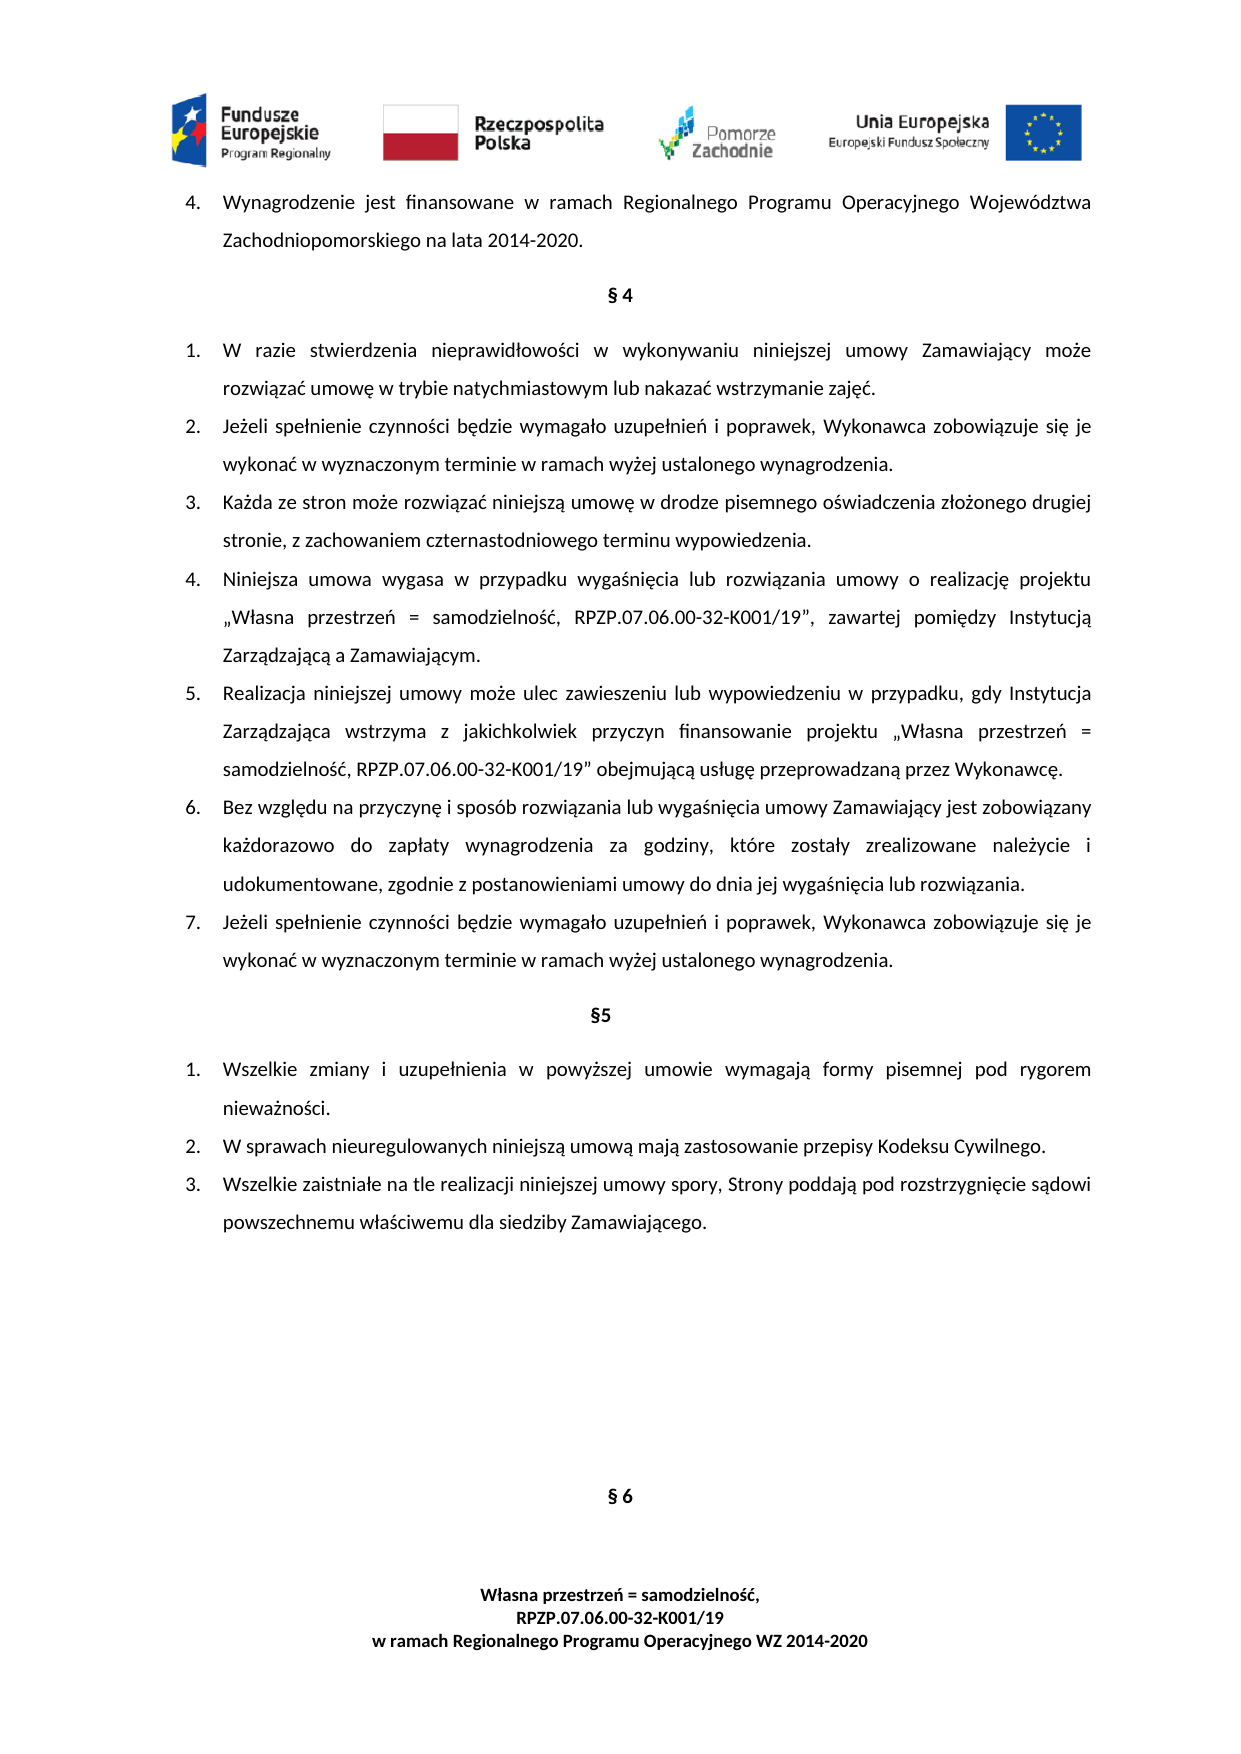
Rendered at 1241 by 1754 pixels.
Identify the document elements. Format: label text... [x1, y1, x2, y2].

picture [147, 73, 1106, 190]
list Jeżeli spełnienie czynności będzie wymagało uzupełnień i poprawek, Wykonawca zobowiązuje się je wykonać w wyznaczonym terminie w ramach wyżej ustalonego wynagrodzenia. [185, 413, 1093, 477]
list Wszelkie zaistniałe na tle realizacji niniejszej umowy spory, Strony poddają pod rozstrzygnięcie sądowi powszechnemu właściwemu dla siedziby Zamawiającego. [185, 1171, 1093, 1234]
list Każda ze stron może rozwiązać niniejszą umowę w drodze pisemnego oświadczenia złożonego drugiej stronie, z zachowaniem czternastodniowego terminu wypowiedzenia. [185, 489, 1093, 553]
list Wszelkie zmiany i uzupełnienia w powyższej umowie wymagają formy pisemnej pod rygorem nieważności. [185, 1057, 1093, 1120]
text §5 [516, 1002, 1093, 1027]
list Jeżeli spełnienie czynności będzie wymagało uzupełnień i poprawek, Wykonawca zobowiązuje się je wykonać w wyznaczonym terminie w ramach wyżej ustalonego wynagrodzenia. [185, 909, 1093, 972]
list Bez względu na przyczynę i sposób rozwiązania lub wygaśnięcia umowy Zamawiający jest zobowiązany każdorazowo do zapłaty wynagrodzenia za godziny, które zostały zrealizowane należycie i udokumentowane, zgodnie z postanowieniami umowy do dnia jej wygaśnięcia lub rozwiązania. [185, 794, 1093, 896]
text § 6 [148, 1483, 1093, 1508]
text § 4 [148, 282, 1093, 308]
list Wynagrodzenie jest finansowane w ramach Regionalnego Programu Operacyjnego Województwa Zachodniopomorskiego na lata 2014-2020. [185, 190, 1093, 253]
list Niniejsza umowa wygasa w przypadku wygaśnięcia lub rozwiązania umowy o realizację projektu „Własna przestrzeń = samodzielność, RPZP.07.06.00-32-K001/19”, zawartej pomiędzy Instytucją Zarządzającą a Zamawiającym. [185, 566, 1093, 667]
list Realizacja niniejszej umowy może ulec zawieszeniu lub wypowiedzeniu w przypadku, gdy Instytucja Zarządzająca wstrzyma z jakichkolwiek przyczyn finansowanie projektu „Własna przestrzeń = samodzielność, RPZP.07.06.00-32-K001/19” obejmującą usługę przeprowadzaną przez Wykonawcę. [185, 680, 1093, 782]
list W sprawach nieuregulowanych niniejszą umową mają zastosowanie przepisy Kodeksu Cywilnego. [185, 1133, 1093, 1158]
list W razie stwierdzenia nieprawidłowości w wykonywaniu niniejszej umowy Zamawiający może rozwiązać umowę w trybie natychmiastowym lub nakazać wstrzymanie zajęć. [185, 337, 1093, 401]
